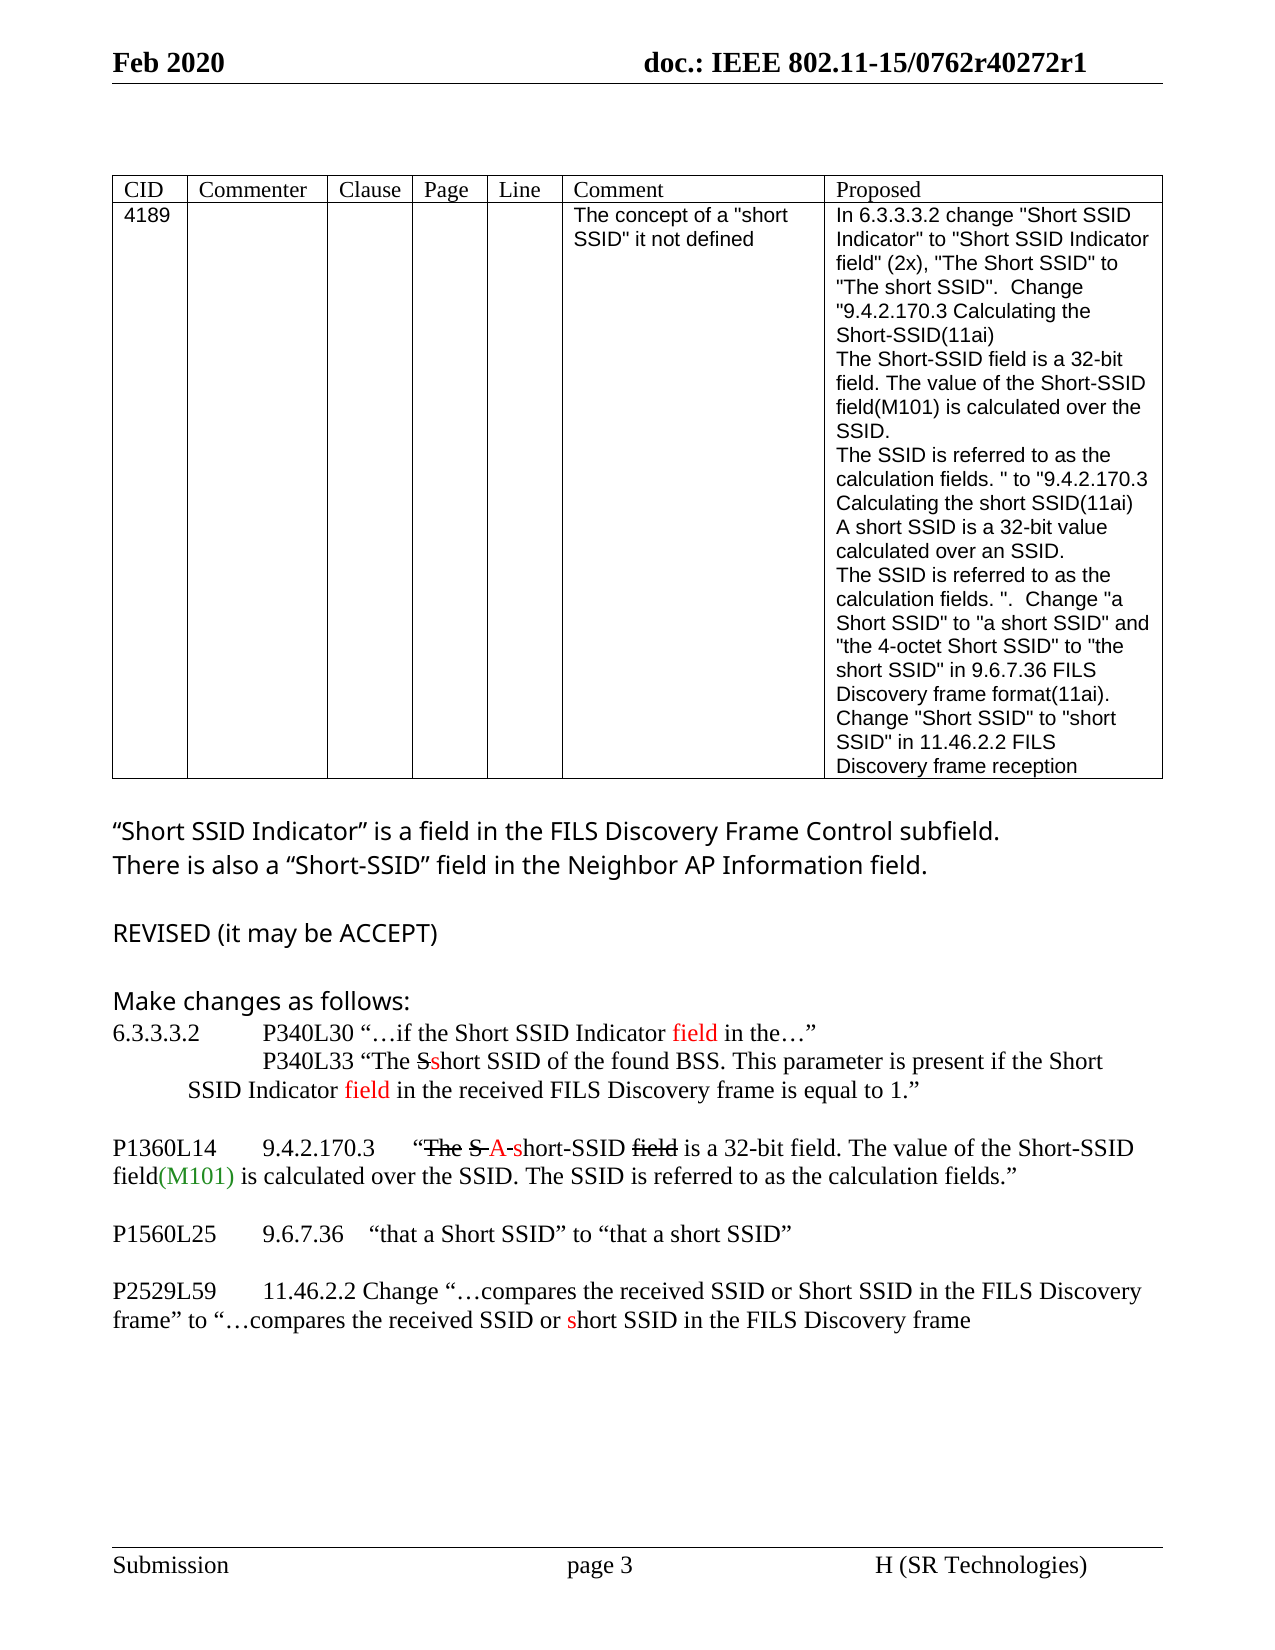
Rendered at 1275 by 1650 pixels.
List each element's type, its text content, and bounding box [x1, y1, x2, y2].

text P2529L59 11.46.2.2 Change “…compares the received SSID or Short SSID in the FILS Discovery frame” to “…compares the received SSID or short SSID in the FILS Discovery frame [112, 1276, 1163, 1334]
table_cell [328, 203, 412, 778]
table_cell The concept of a "short SSID" it not defined [563, 203, 824, 778]
table_cell [188, 203, 327, 778]
table_header Line [488, 176, 562, 202]
text Make changes as follows: [112, 983, 1163, 1018]
table_header CID [113, 176, 187, 202]
table_header Clause [328, 176, 412, 202]
text P1360L14 9.4.2.170.3 “The S A short-SSID field is a 32-bit field. The value of the Short-SSID field(M101) is calculated over the SSID. The SSID is referred to as the calculation fields.” [112, 1133, 1163, 1190]
table_cell In 6.3.3.3.2 change "Short SSID Indicator" to "Short SSID Indicator field" (2x), "The Short SSID" to "The short SSID". Change "9.4.2.170.3 Calculating the Short-SSID(11ai) The Short-SSID field is a 32-bit field. The value of the Short-SSID field(M101) is calculated over the SSID. The SSID is referred to as the calculation fields. " to "9.4.2.170.3 Calculating the short SSID(11ai) A short SSID is a 32-bit value calculated over an SSID. The SSID is referred to as the calculation fields. ". Change "a Short SSID" to "a short SSID" and "the 4-octet Short SSID" to "the short SSID" in 9.6.7.36 FILS Discovery frame format(11ai). Change "Short SSID" to "short SSID" in 11.46.2.2 FILS Discovery frame reception [825, 203, 1162, 778]
table_cell [413, 203, 487, 778]
table_header Comment [563, 176, 824, 202]
table_header Commenter [188, 176, 327, 202]
table_cell [488, 203, 562, 778]
table_header Page [413, 176, 487, 202]
text REVISED (it may be ACCEPT) [112, 915, 1163, 949]
table_header Proposed [825, 176, 1162, 202]
table_cell 4189 [113, 203, 187, 778]
text “Short SSID Indicator” is a field in the FILS Discovery Frame Control subfield. [112, 813, 1163, 847]
text P340L33 “The Sshort SSID of the found BSS. This parameter is present if the Short SSID Indicator field in the received FILS Discovery frame is equal to 1.” [187, 1046, 1163, 1104]
text There is also a “Short-SSID” field in the Neighbor AP Information field. [112, 847, 1163, 881]
text P1560L25 9.6.7.36 “that a Short SSID” to “that a short SSID” [112, 1219, 1163, 1248]
text 6.3.3.3.2 P340L30 “…if the Short SSID Indicator field in the…” [112, 1018, 1163, 1046]
